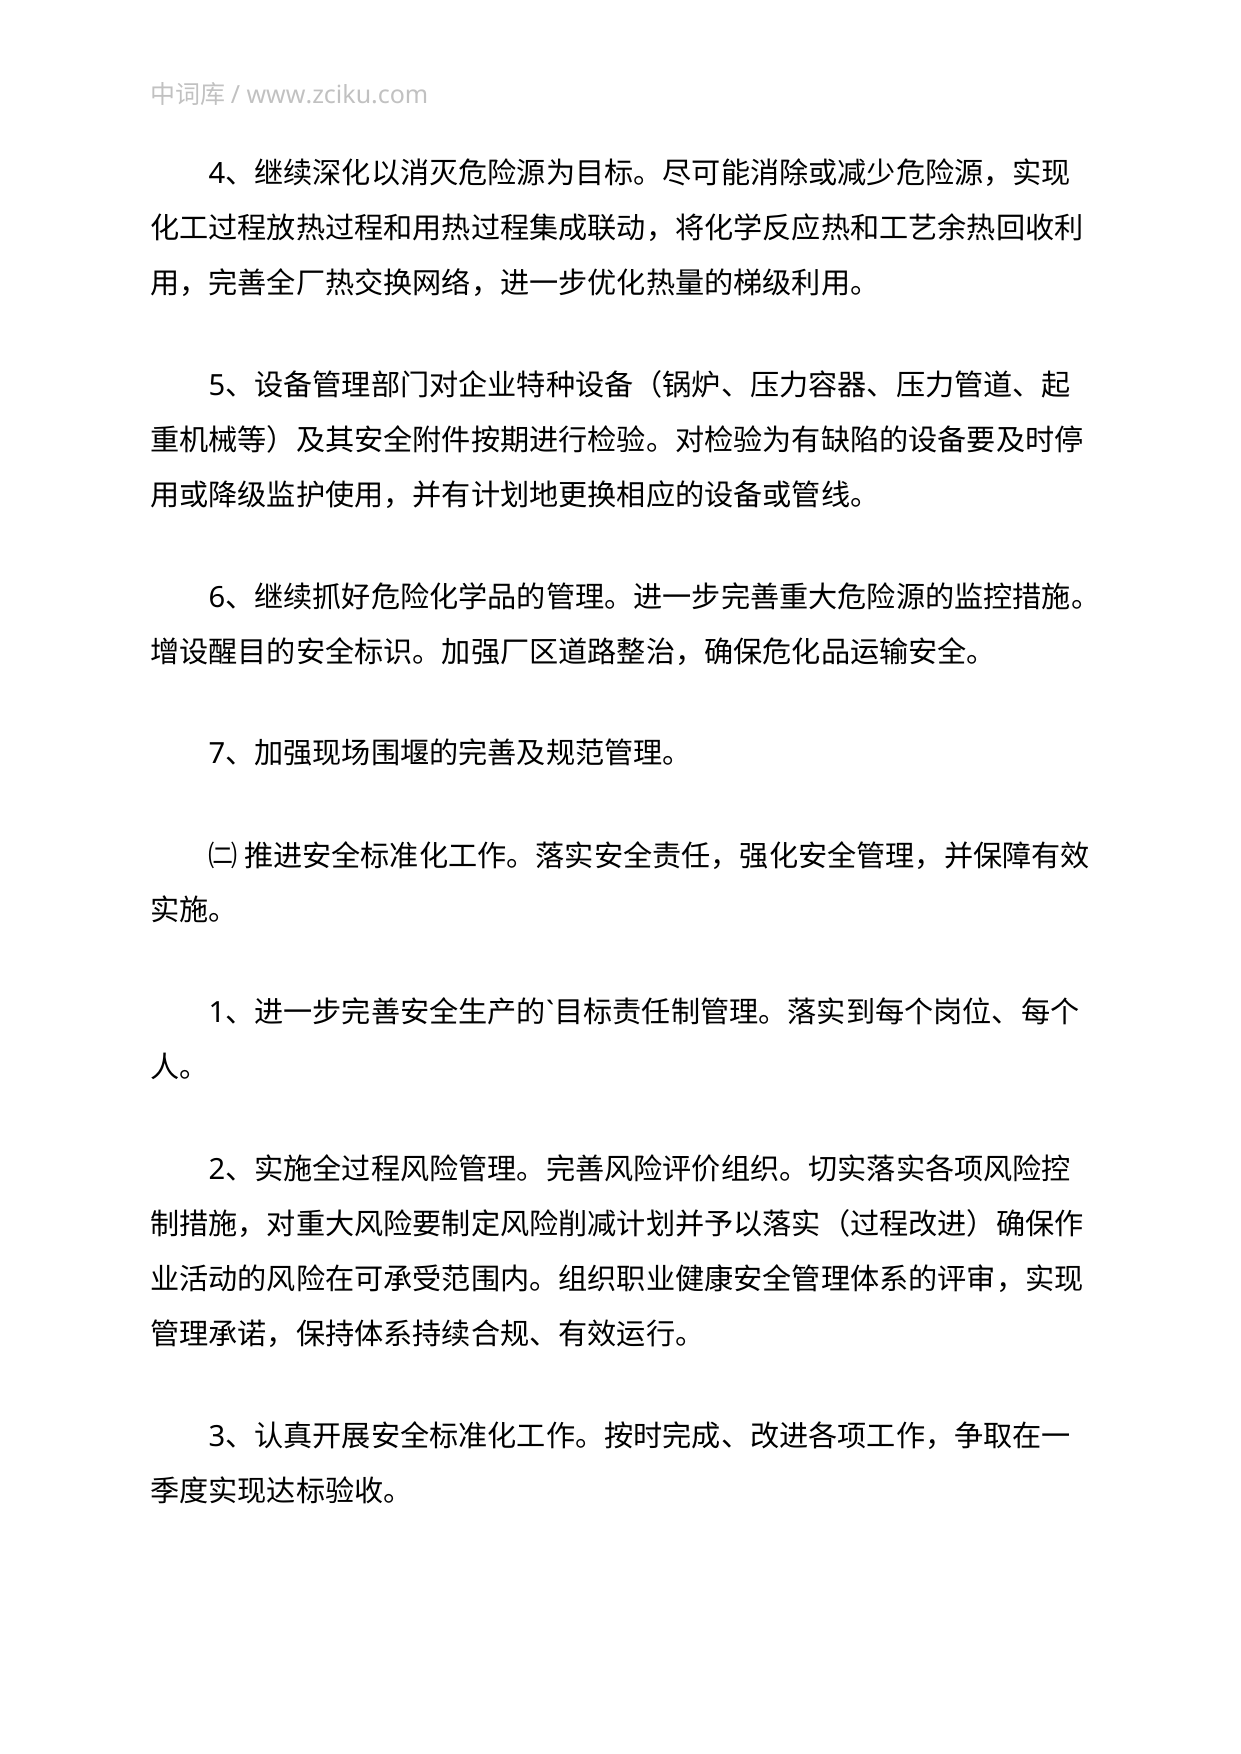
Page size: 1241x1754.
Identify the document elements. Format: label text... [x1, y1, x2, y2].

text 6、继续抓好危险化学品的管理。进一步完善重大危险源的监控措施。增设醒目的安全标识。加强厂区道路整治，确保危化品运输安全。 [150, 573, 1090, 671]
text 1、进一步完善安全生产的`目标责任制管理。落实到每个岗位、每个人。 [150, 989, 1090, 1086]
text 4、继续深化以消灭危险源为目标。尽可能消除或减少危险源，实现化工过程放热过程和用热过程集成联动，将化学反应热和工艺余热回收利用，完善全厂热交换网络，进一步优化热量的梯级利用。 [150, 150, 1090, 302]
text 2、实施全过程风险管理。完善风险评价组织。切实落实各项风险控制措施，对重大风险要制定风险削减计划并予以落实（过程改进）确保作业活动的风险在可承受范围内。组织职业健康安全管理体系的评审，实现管理承诺，保持体系持续合规、有效运行。 [150, 1146, 1090, 1353]
text 7、加强现场围堰的完善及规范管理。 [150, 730, 1090, 772]
text 3、认真开展安全标准化工作。按时完成、改进各项工作，争取在一季度实现达标验收。 [150, 1412, 1090, 1509]
text 5、设备管理部门对企业特种设备（锅炉、压力容器、压力管道、起重机械等）及其安全附件按期进行检验。对检验为有缺陷的设备要及时停用或降级监护使用，并有计划地更换相应的设备或管线。 [150, 362, 1090, 514]
text ㈡ 推进安全标准化工作。落实安全责任，强化安全管理，并保障有效实施。 [150, 832, 1090, 929]
